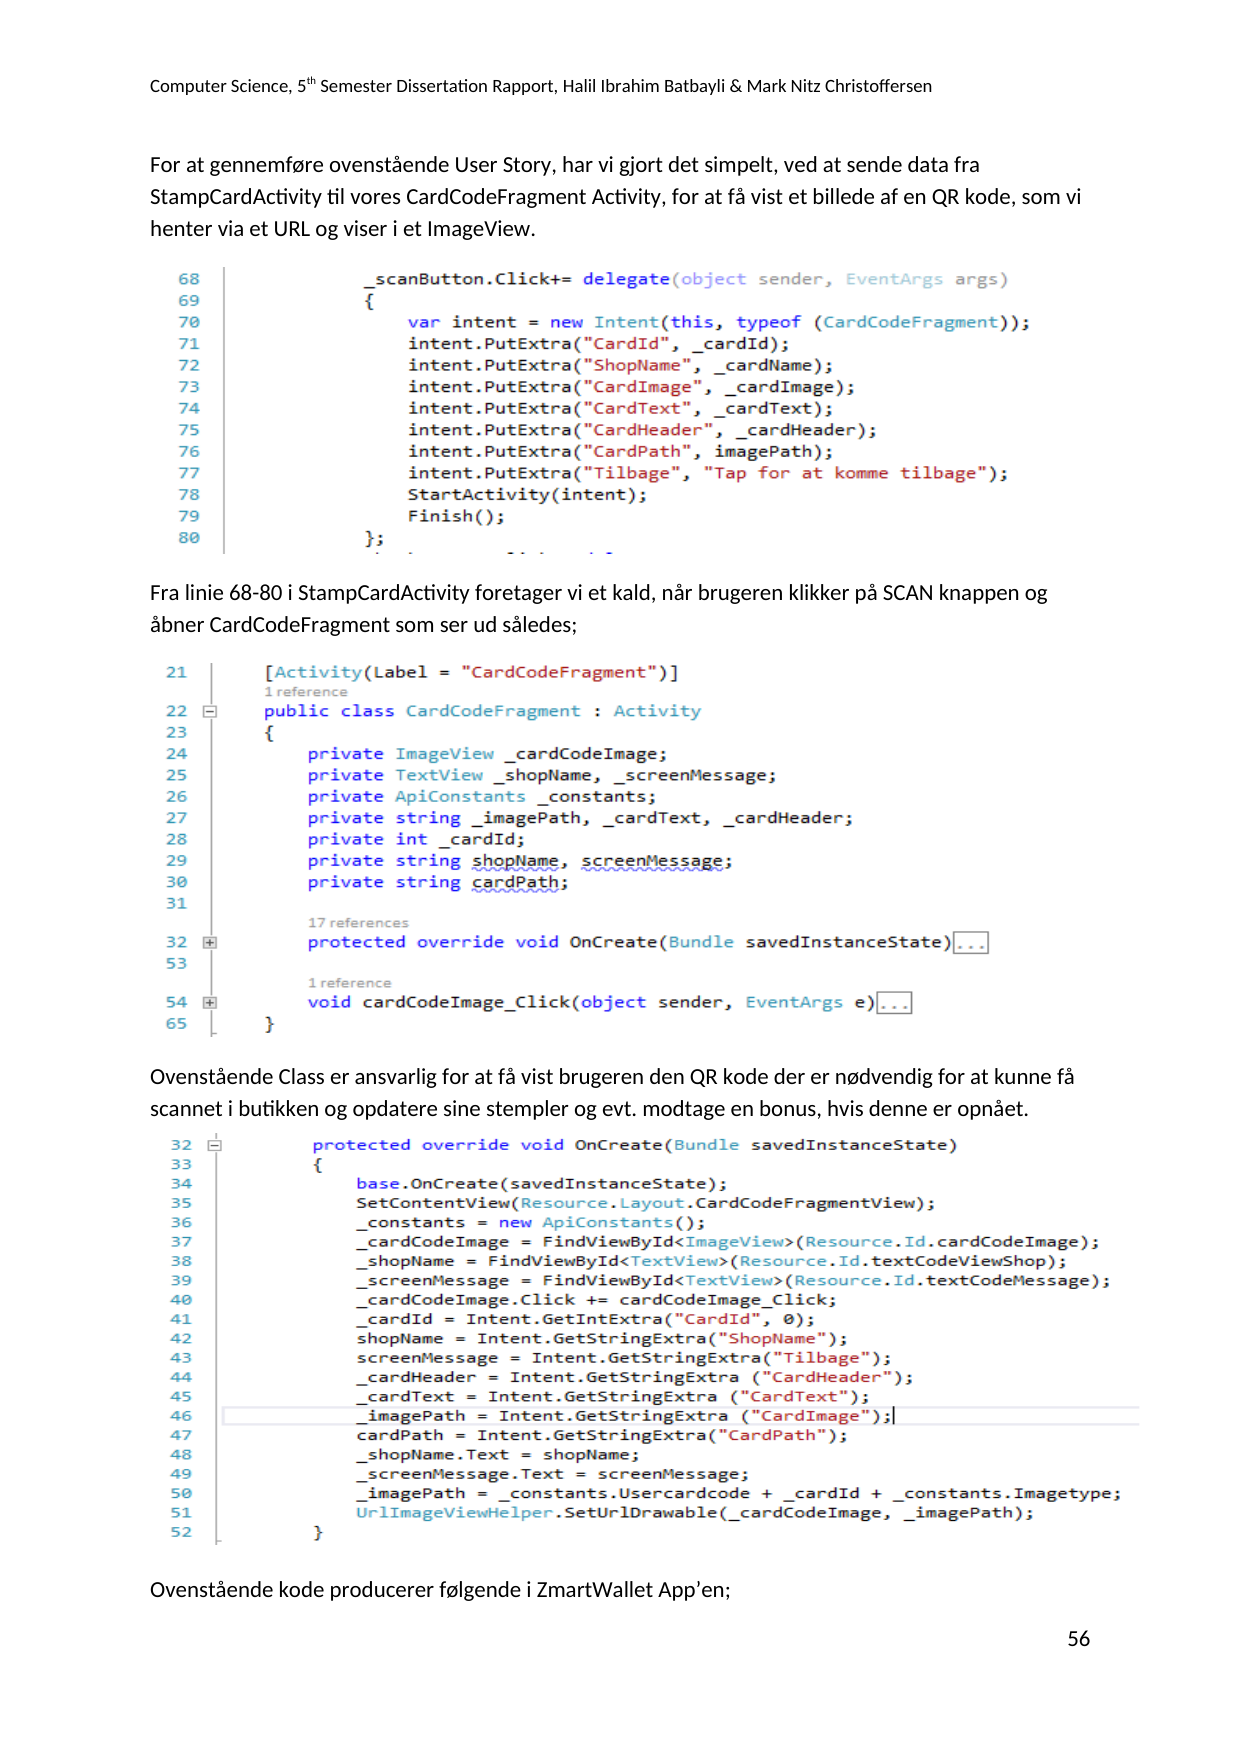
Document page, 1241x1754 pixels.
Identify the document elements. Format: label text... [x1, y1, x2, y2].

picture [150, 267, 1041, 554]
picture [150, 663, 1022, 1037]
text Fra linie 68-80 i StampCardActivity foretager vi et kald, når brugeren klikker på SCAN knappen og åbner CardCodeFragment som ser ud således; [150, 578, 1090, 638]
text Ovenstående Class er ansvarlig for at få vist brugeren den QR kode der er nødvendig for at kunne få scannet i butikken og opdatere sine stempler og evt. modtage en bonus, hvis denne er opnået. [150, 1062, 1090, 1122]
text For at gennemføre ovenstående User Story, har vi gjort det simpelt, ved at sende data fra StampCardActivity til vores CardCodeFragment Activity, for at få vist et billede af en QR kode, som vi henter via et URL og viser i et ImageView. [150, 150, 1090, 242]
picture [150, 1133, 1141, 1545]
text Ovenstående kode producerer følgende i ZmartWallet App’en; [150, 1545, 1090, 1603]
